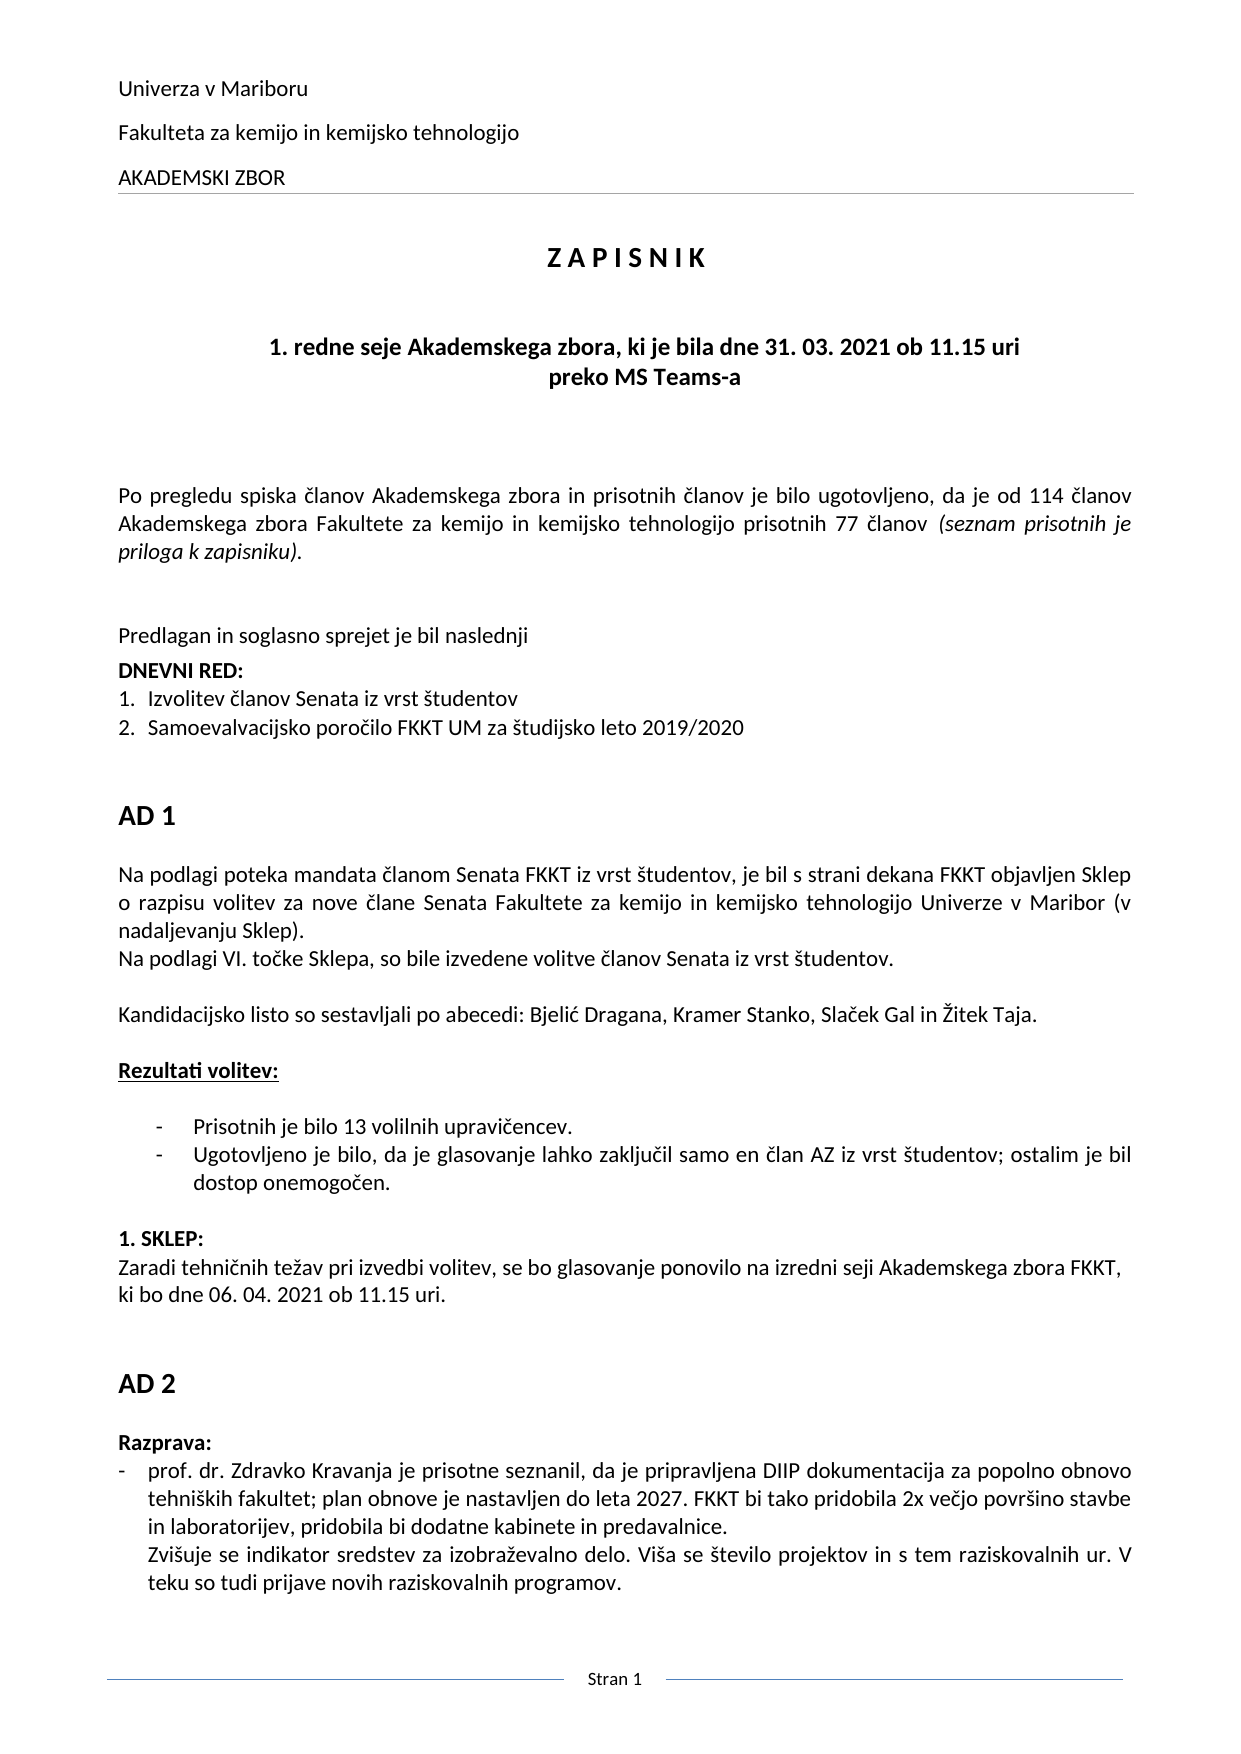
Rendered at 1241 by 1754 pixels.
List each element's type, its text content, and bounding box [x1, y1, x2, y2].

list Zvišuje se indikator sredstev za izobraževalno delo. Viša se število projektov in s tem raziskovalnih ur. V teku so tudi prijave novih raziskovalnih programov. [148, 1540, 1134, 1596]
list Samoevalvacijsko poročilo FKKT UM za študijsko leto 2019/2020 [118, 713, 1134, 741]
text Razprava: [118, 1428, 1134, 1456]
text Predlagan in soglasno sprejet je bil naslednji [118, 621, 1134, 649]
list prof. dr. Zdravko Kravanja je prisotne seznanil, da je pripravljena DIIP dokumentacija za popolno obnovo tehniških fakultet; plan obnove je nastavljen do leta 2027. FKKT bi tako pridobila 2x večjo površino stavbe in laboratorijev, pridobila bi dodatne kabinete in predavalnice. [118, 1456, 1134, 1540]
text 1. SKLEP: [118, 1224, 1134, 1253]
text DNEVNI RED: [118, 657, 1134, 684]
text Rezultati volitev: [118, 1056, 1134, 1084]
text AD 1 [118, 797, 1134, 832]
list Izvolitev članov Senata iz vrst študentov [118, 684, 1134, 713]
text AD 2 [118, 1365, 1134, 1400]
text preko MS Teams-a [156, 361, 1134, 392]
text Po pregledu spiska članov Akademskega zbora in prisotnih članov je bilo ugotovljeno, da je od 114 članov Akademskega zbora Fakultete za kemijo in kemijsko tehnologijo prisotnih 77 članov (seznam prisotnih je priloga k zapisniku). [118, 481, 1134, 565]
text Kandidacijsko listo so sestavljali po abecedi: Bjelić Dragana, Kramer Stanko, Slaček Gal in Žitek Taja. [118, 1000, 1134, 1028]
text Z A P I S N I K [118, 239, 1134, 275]
text Na podlagi poteka mandata članom Senata FKKT iz vrst študentov, je bil s strani dekana FKKT objavljen Sklep o razpisu volitev za nove člane Senata Fakultete za kemijo in kemijsko tehnologijo Univerze v Maribor (v nadaljevanju Sklep). [118, 860, 1134, 944]
text Zaradi tehničnih težav pri izvedbi volitev, se bo glasovanje ponovilo na izredni seji Akademskega zbora FKKT, ki bo dne 06. 04. 2021 ob 11.15 uri. [118, 1253, 1134, 1309]
text Na podlagi VI. točke Sklepa, so bile izvedene volitve članov Senata iz vrst študentov. [118, 944, 1134, 972]
list Prisotnih je bilo 13 volilnih upravičencev. [156, 1112, 1134, 1141]
text 1. redne seje Akademskega zbora, ki je bila dne 31. 03. 2021 ob 11.15 uri [156, 331, 1134, 361]
list Ugotovljeno je bilo, da je glasovanje lahko zaključil samo en član AZ iz vrst študentov; ostalim je bil dostop onemogočen. [156, 1141, 1134, 1197]
